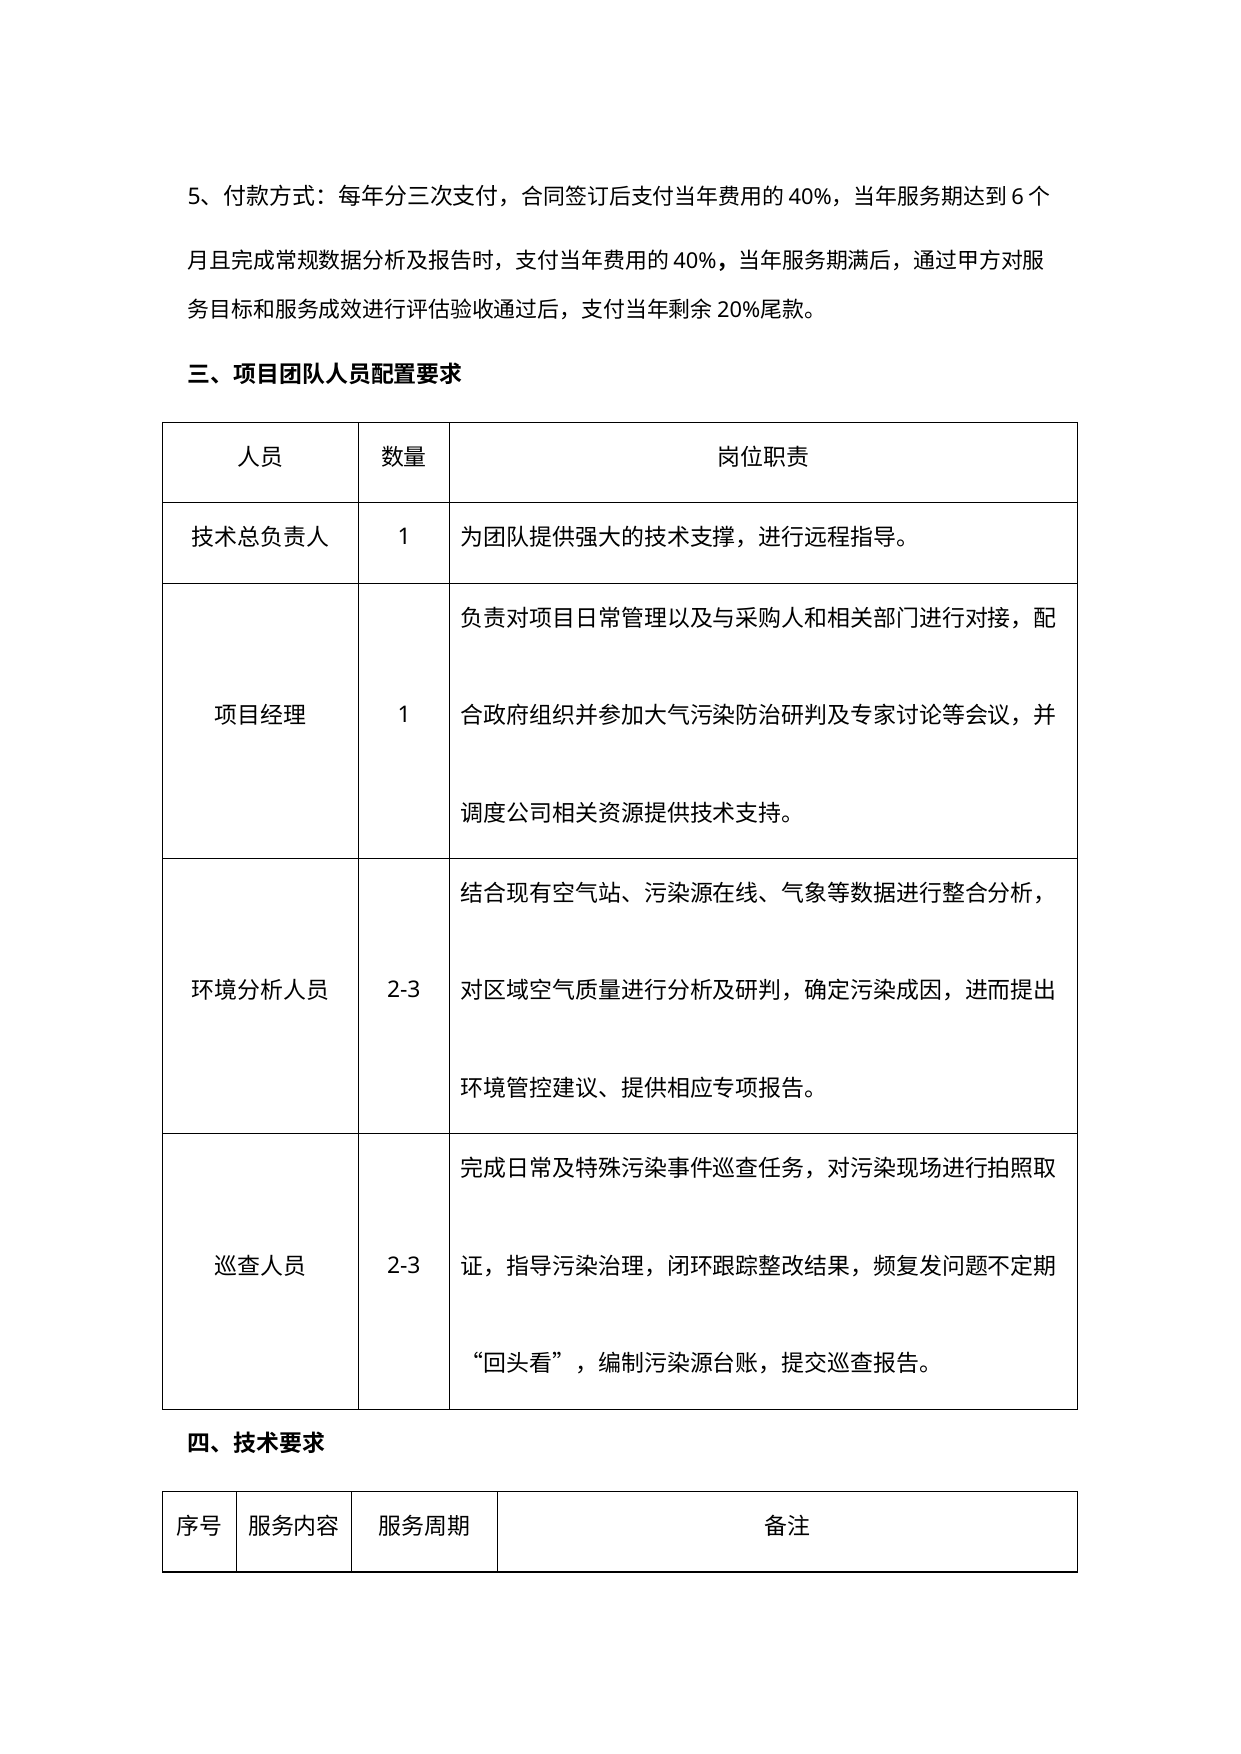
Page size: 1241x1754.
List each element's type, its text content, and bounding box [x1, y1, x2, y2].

table_cell 巡查人员 [163, 1134, 358, 1408]
table_header 备注 [498, 1492, 1077, 1571]
table_header 服务内容 [237, 1492, 351, 1571]
table_header 人员 [163, 423, 358, 502]
table_cell 2-3 [359, 859, 449, 1133]
text 5、付款方式：每年分三次支付，合同签订后支付当年费用的40%，当年服务期达到6个月且完成常规数据分析及报告时，支付当年费用的40%，当年服务期满后，通过甲方对服务目标和服务成效进行评估验收通过后，支付当年剩余20%尾款。 [187, 162, 1053, 324]
text 四、技术要求 [187, 1410, 1053, 1474]
table_cell 2-3 [359, 1134, 449, 1408]
table_cell 完成日常及特殊污染事件巡查任务，对污染现场进行拍照取证，指导污染治理，闭环跟踪整改结果，频复发问题不定期“回头看”，编制污染源台账，提交巡查报告。 [450, 1134, 1077, 1408]
table_cell 为团队提供强大的技术支撑，进行远程指导。 [450, 503, 1077, 582]
table_cell 项目经理 [163, 584, 358, 858]
table_header 数量 [359, 423, 449, 502]
table_cell 结合现有空气站、污染源在线、气象等数据进行整合分析，对区域空气质量进行分析及研判，确定污染成因，进而提出环境管控建议、提供相应专项报告。 [450, 859, 1077, 1133]
table_header 服务周期 [352, 1492, 497, 1571]
table_cell 1 [359, 584, 449, 858]
text 三、项目团队人员配置要求 [187, 340, 1053, 405]
table_cell 1 [359, 503, 449, 582]
table_cell 环境分析人员 [163, 859, 358, 1133]
table_header 岗位职责 [450, 423, 1077, 502]
table_cell 技术总负责人 [163, 503, 358, 582]
table_header 序号 [163, 1492, 236, 1571]
table_cell 负责对项目日常管理以及与采购人和相关部门进行对接，配合政府组织并参加大气污染防治研判及专家讨论等会议，并调度公司相关资源提供技术支持。 [450, 584, 1077, 858]
